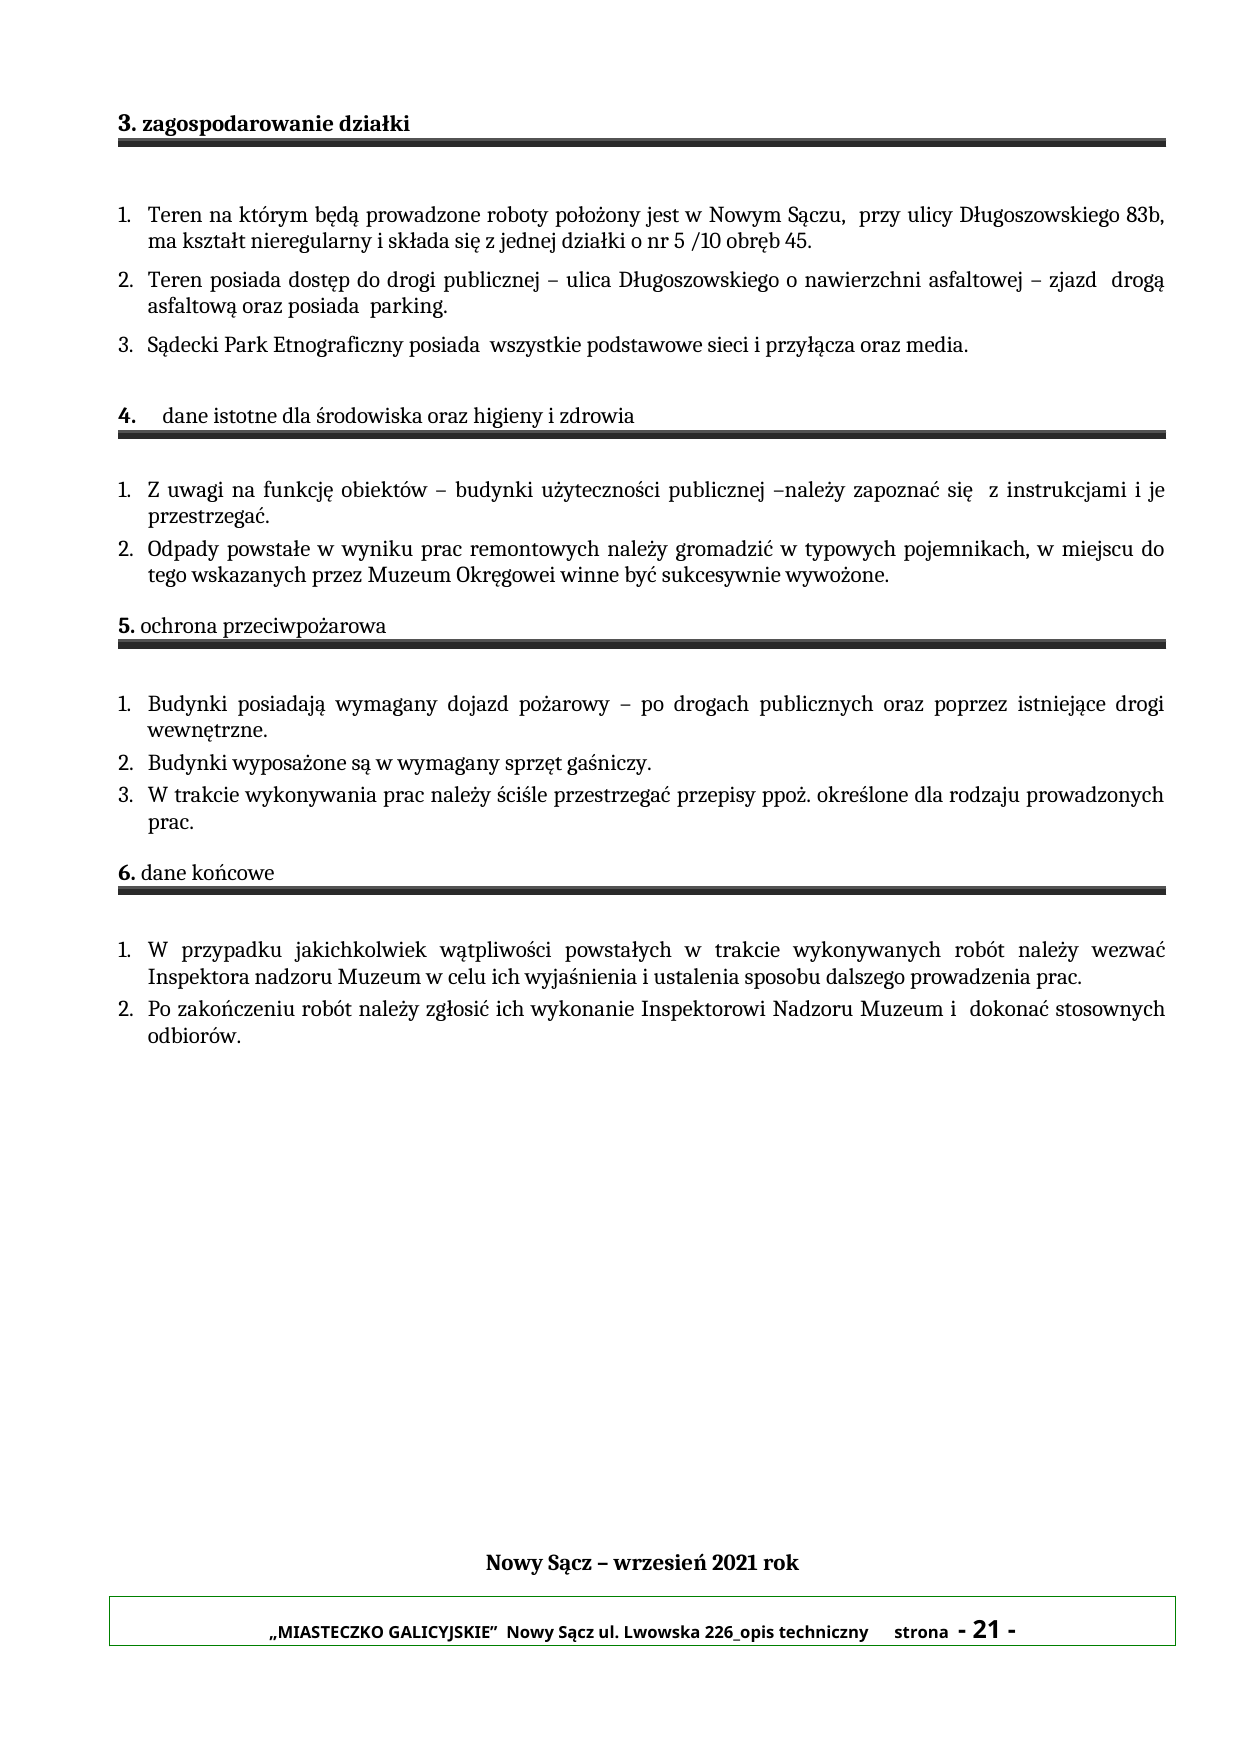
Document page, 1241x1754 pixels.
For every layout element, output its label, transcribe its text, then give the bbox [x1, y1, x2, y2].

list Budynki wyposażone są w wymagany sprzęt gaśniczy. [118, 750, 1166, 776]
list W przypadku jakichkolwiek wątpliwości powstałych w trakcie wykonywanych robót należy wezwać Inspektora nadzoru Muzeum w celu ich wyjaśnienia i ustalenia sposobu dalszego prowadzenia prac. [118, 937, 1166, 990]
list W trakcie wykonywania prac należy ściśle przestrzegać przepisy ppoż. określone dla rodzaju prowadzonych prac. [118, 782, 1166, 835]
list Odpady powstałe w wyniku prac remontowych należy gromadzić w typowych pojemnikach, w miejscu do tego wskazanych przez Muzeum Okręgowei winne być sukcesywnie wywożone. [118, 536, 1166, 588]
text 4. dane istotne dla środowiska oraz higieny i zdrowia [118, 403, 1166, 430]
list Budynki posiadają wymagany dojazd pożarowy – po drogach publicznych oraz poprzez istniejące drogi wewnętrzne. [118, 691, 1166, 743]
list Z uwagi na funkcję obiektów – budynki użyteczności publicznej –należy zapoznać się z instrukcjami i je przestrzegać. [118, 477, 1166, 529]
list Po zakończeniu robót należy zgłosić ich wykonanie Inspektorowi Nadzoru Muzeum i dokonać stosownych odbiorów. [118, 996, 1166, 1049]
list Sądecki Park Etnograficzny posiada wszystkie podstawowe sieci i przyłącza oraz media. [118, 332, 1166, 358]
text 5. ochrona przeciwpożarowa [118, 613, 1166, 639]
list Teren na którym będą prowadzone roboty położony jest w Nowym Sączu, przy ulicy Długoszowskiego 83b, ma kształt nieregularny i składa się z jednej działki o nr 5 /10 obręb 45. [118, 201, 1166, 254]
text Nowy Sącz – wrzesień 2021 rok [118, 1549, 1166, 1576]
text 3. zagospodarowanie działki [118, 109, 1166, 138]
text 6. dane końcowe [118, 859, 1166, 886]
list Teren posiada dostęp do drogi publicznej – ulica Długoszowskiego o nawierzchni asfaltowej – zjazd drogą asfaltową oraz posiada parking. [118, 267, 1166, 319]
